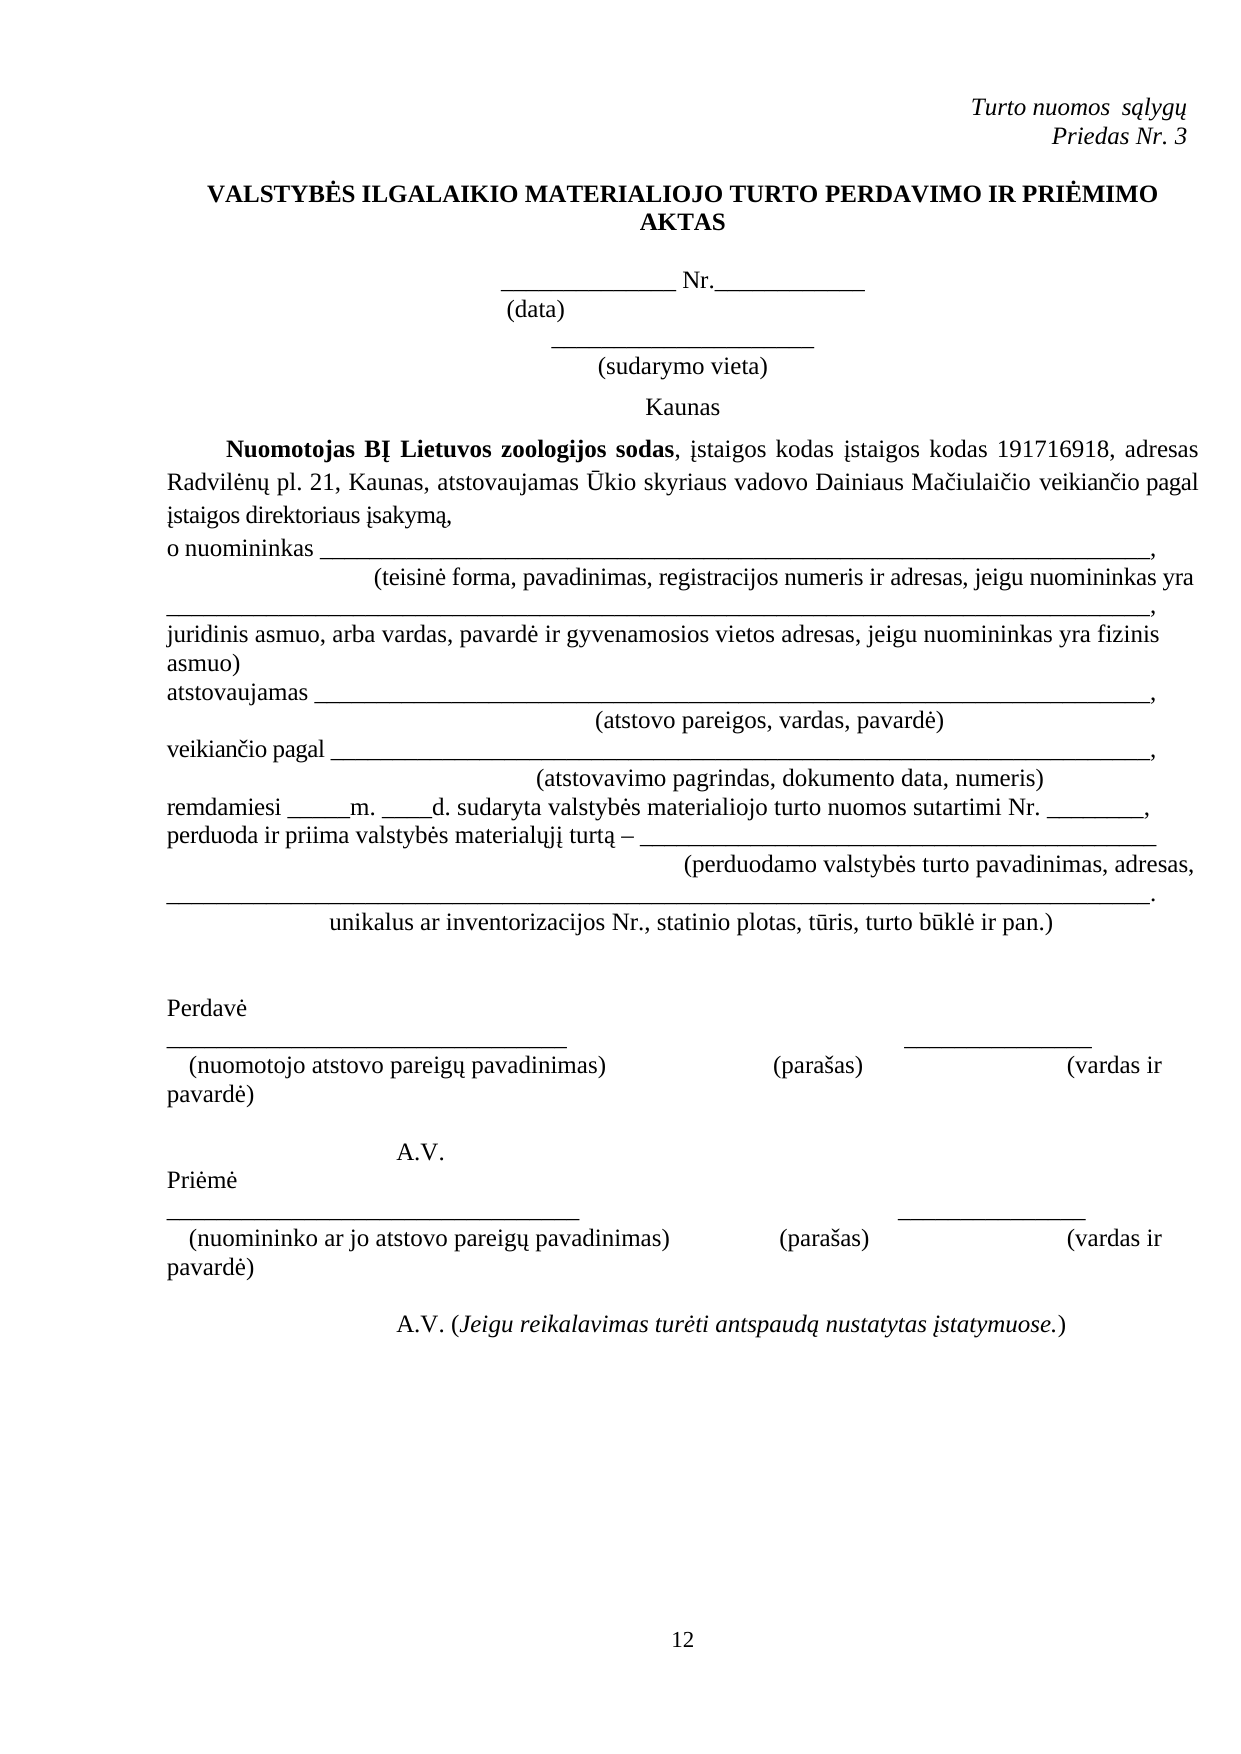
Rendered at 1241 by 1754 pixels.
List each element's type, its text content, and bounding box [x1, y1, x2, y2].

text Priedas Nr. 3 [167, 121, 1187, 150]
text . [167, 878, 1198, 907]
text o nuomininkas , [167, 533, 1198, 562]
text VALSTYBĖS ILGALAIKIO MATERIALIOJO TURTO perdavimo IR PRIĖMIMO AKTAS [167, 179, 1198, 236]
text (sudarymo vieta) [167, 351, 1198, 380]
text ______________ Nr.____________ [167, 265, 1198, 294]
text veikiančio pagal , [167, 734, 1198, 763]
text remdamiesi _____m. ____d. sudaryta valstybės materialiojo turto nuomos sutartimi Nr. , [167, 792, 1198, 820]
text ________________________________ _______________ [167, 1022, 1198, 1050]
text A.V. (Jeigu reikalavimas turėti antspaudą nustatytas įstatymuose.) [167, 1309, 1198, 1338]
text juridinis asmuo, arba vardas, pavardė ir gyvenamosios vietos adresas, jeigu nuomininkas yra fizinis asmuo) [167, 619, 1198, 677]
text Priėmė [167, 1165, 1198, 1194]
text (perduodamo valstybės turto pavadinimas, adresas, [167, 849, 1198, 878]
text _____________________ [167, 322, 1198, 351]
text A.V. [167, 1137, 1198, 1165]
text unikalus ar inventorizacijos Nr., statinio plotas, tūris, turto būklė ir pan.) [167, 907, 1198, 935]
text atstovaujamas , [167, 677, 1198, 705]
text (data) [167, 294, 1198, 322]
text Kaunas [167, 392, 1198, 421]
text Turto nuomos sąlygų [167, 92, 1187, 121]
text , [167, 590, 1198, 619]
text (atstovo pareigos, vardas, pavardė) [167, 705, 1198, 734]
text perduoda ir priima valstybės materialųjį turtą – [167, 820, 1198, 849]
text (nuomotojo atstovo pareigų pavadinimas) (parašas) (vardas ir pavardė) [167, 1050, 1198, 1108]
text (atstovavimo pagrindas, dokumento data, numeris) [167, 763, 1198, 792]
text Nuomotojas BĮ Lietuvos zoologijos sodas, įstaigos kodas įstaigos kodas 191716918, adresas Radvilėnų pl. 21, Kaunas, atstovaujamas Ūkio skyriaus vadovo Dainiaus Mačiulaičio veikiančio pagal įstaigos direktoriaus įsakymą, [167, 434, 1198, 528]
text (teisinė forma, pavadinimas, registracijos numeris ir adresas, jeigu nuomininkas yra [167, 562, 1198, 590]
text (nuomininko ar jo atstovo pareigų pavadinimas) (parašas) (vardas ir pavardė) [167, 1223, 1198, 1280]
text _________________________________ _______________ [167, 1194, 1198, 1223]
text Perdavė [167, 993, 1198, 1022]
